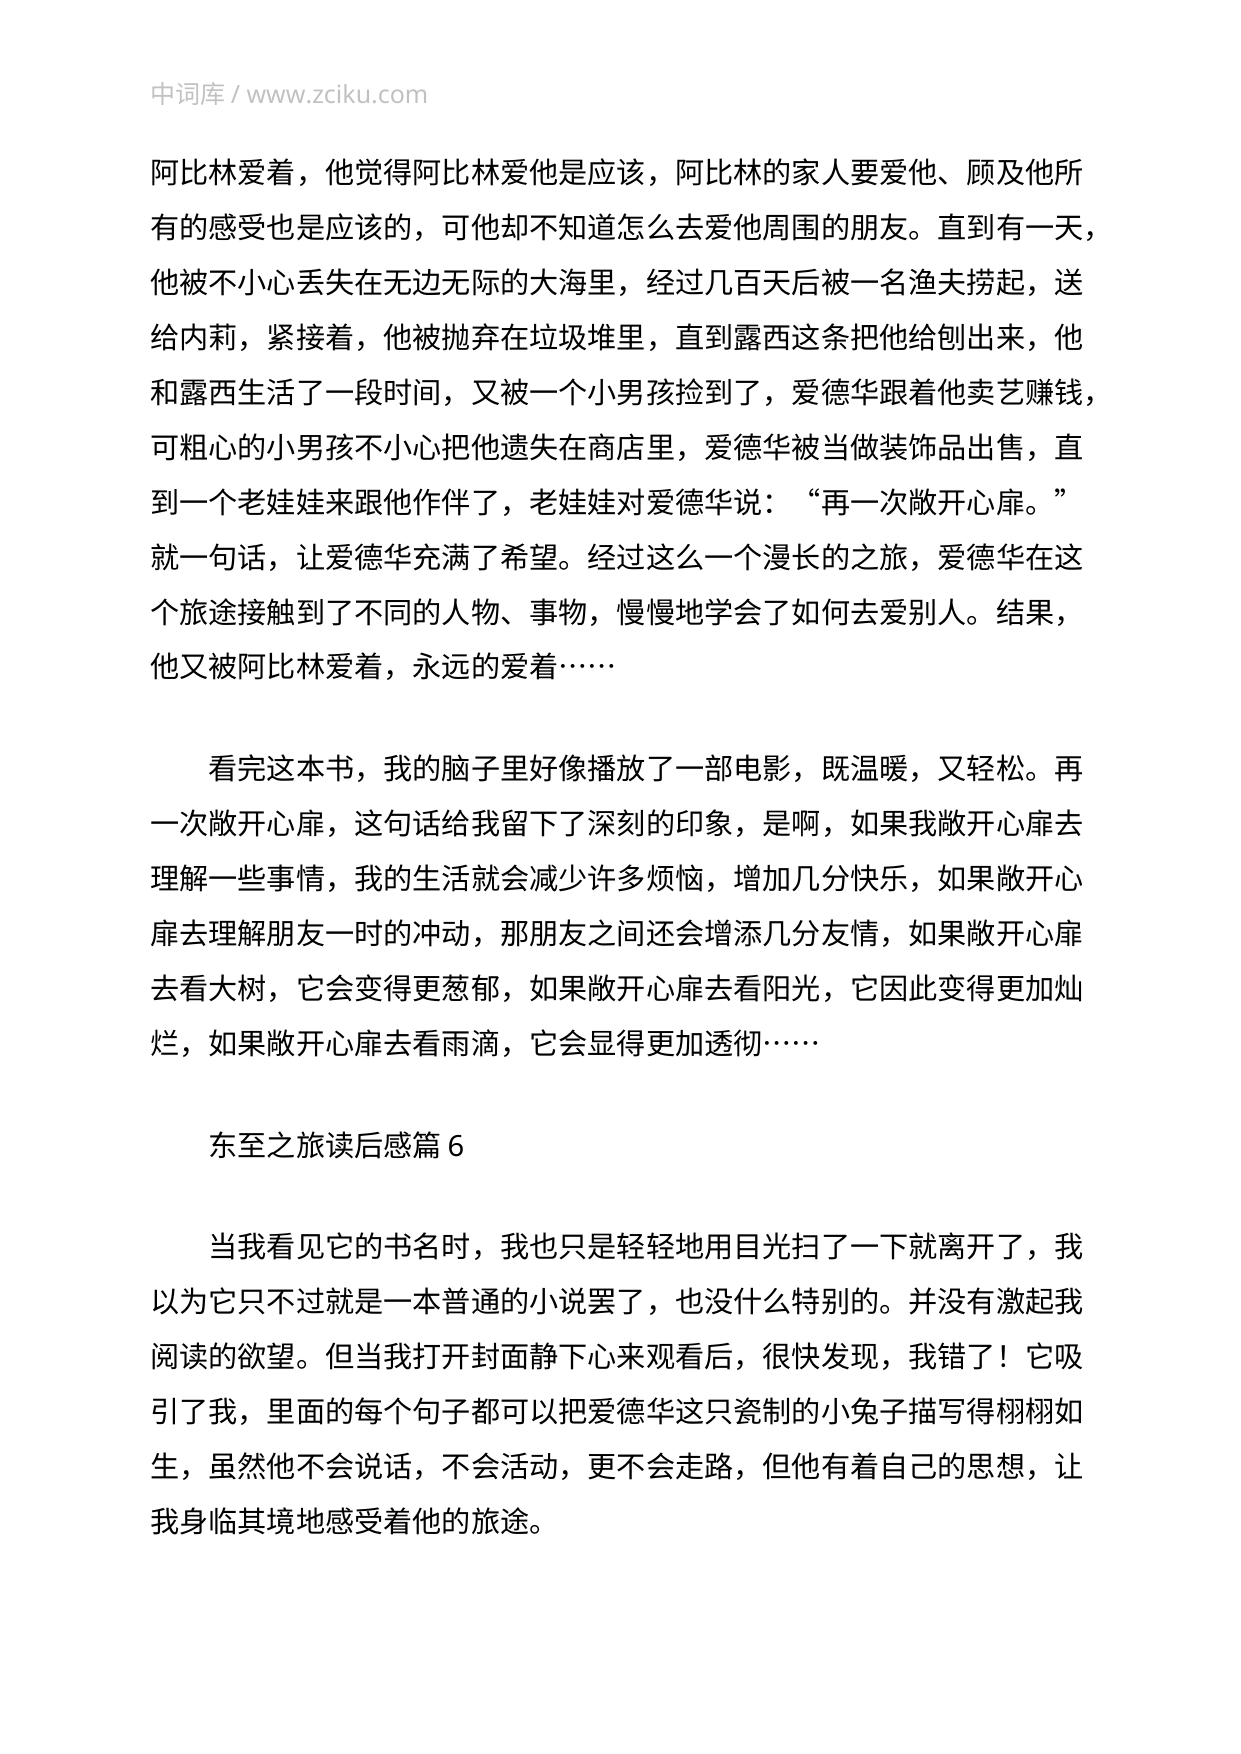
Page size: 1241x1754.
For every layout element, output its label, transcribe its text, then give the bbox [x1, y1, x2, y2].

text 东至之旅读后感篇6 [150, 1122, 1090, 1164]
text 当我看见它的书名时，我也只是轻轻地用目光扫了一下就离开了，我以为它只不过就是一本普通的小说罢了，也没什么特别的。并没有激起我阅读的欲望。但当我打开封面静下心来观看后，很快发现，我错了！它吸引了我，里面的每个句子都可以把爱德华这只瓷制的小兔子描写得栩栩如生，虽然他不会说话，不会活动，更不会走路，但他有着自己的思想，让我身临其境地感受着他的旅途。 [150, 1224, 1090, 1541]
text 看完这本书，我的脑子里好像播放了一部电影，既温暖，又轻松。再一次敞开心扉，这句话给我留下了深刻的印象，是啊，如果我敞开心扉去理解一些事情，我的生活就会减少许多烦恼，增加几分快乐，如果敞开心扉去理解朋友一时的冲动，那朋友之间还会增添几分友情，如果敞开心扉去看大树，它会变得更葱郁，如果敞开心扉去看阳光，它因此变得更加灿烂，如果敞开心扉去看雨滴，它会显得更加透彻…… [150, 746, 1090, 1063]
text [150, 150, 1090, 686]
